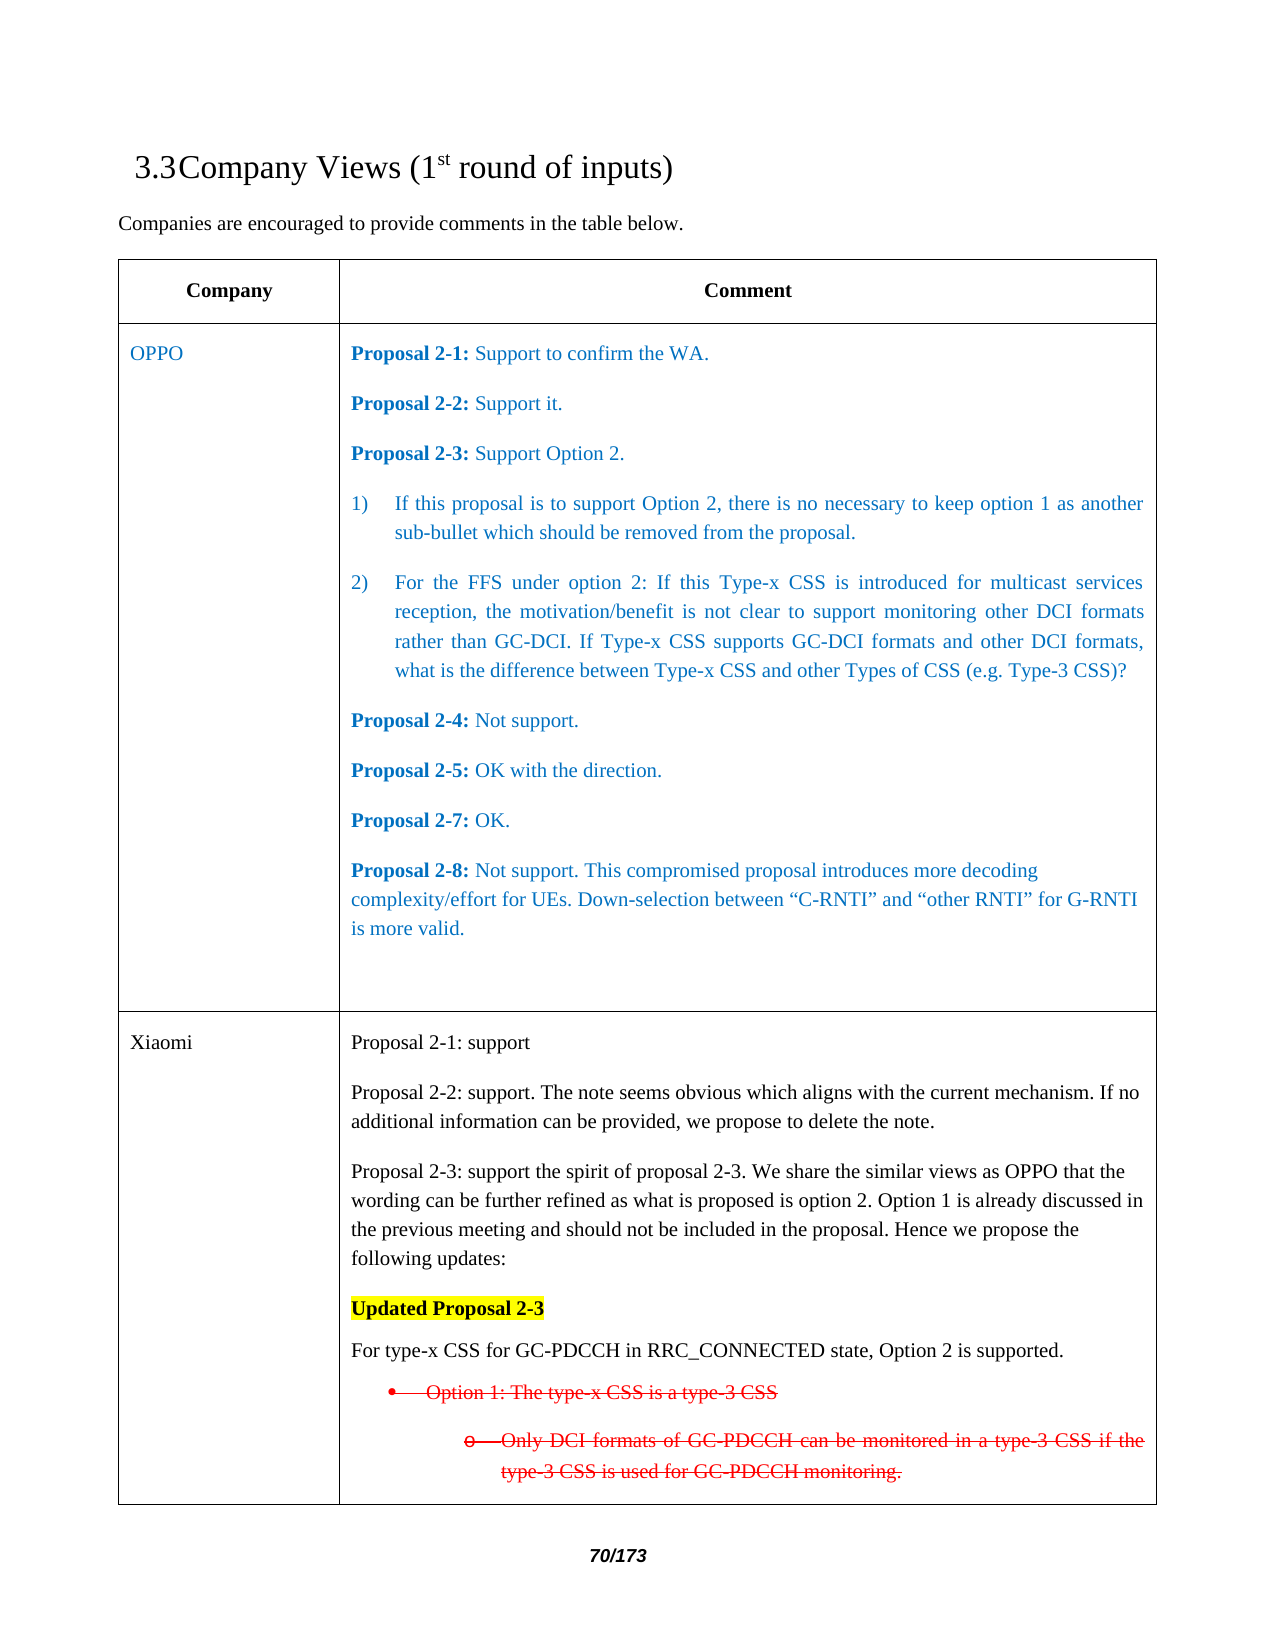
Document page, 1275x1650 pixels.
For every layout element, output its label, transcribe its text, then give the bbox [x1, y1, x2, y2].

table_header Company [119, 260, 339, 322]
table_cell OPPO [119, 324, 339, 1011]
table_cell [340, 1012, 1156, 1504]
table_cell Proposal 2-1: Support to confirm the WA. Proposal 2-2: Support it. Proposal 2-3: Support Option 2. If this proposal is to support Option 2, there is no necessary to keep option 1 as another sub-bullet which should be removed from the proposal. For the FFS under option 2: If this Type-x CSS is introduced for multicast services reception, the motivation/benefit is not clear to support monitoring other DCI formats rather than GC-DCI. If Type-x CSS supports GC-DCI formats and other DCI formats, what is the difference between Type-x CSS and other Types of CSS (e.g. Type-3 CSS)? Proposal 2-4: Not support. Proposal 2-5: OK with the direction. Proposal 2-7: OK. Proposal 2-8: Not support. This compromised proposal introduces more decoding complexity/effort for UEs. Down-selection between “C-RNTI” and “other RNTI” for G-RNTI is more valid. [340, 324, 1156, 1011]
table_header Comment [340, 260, 1156, 322]
table_cell Xiaomi [119, 1012, 339, 1504]
subtitle Company Views (1st round of inputs) [134, 148, 1157, 186]
text Companies are encouraged to provide comments in the table below. [118, 211, 1157, 234]
